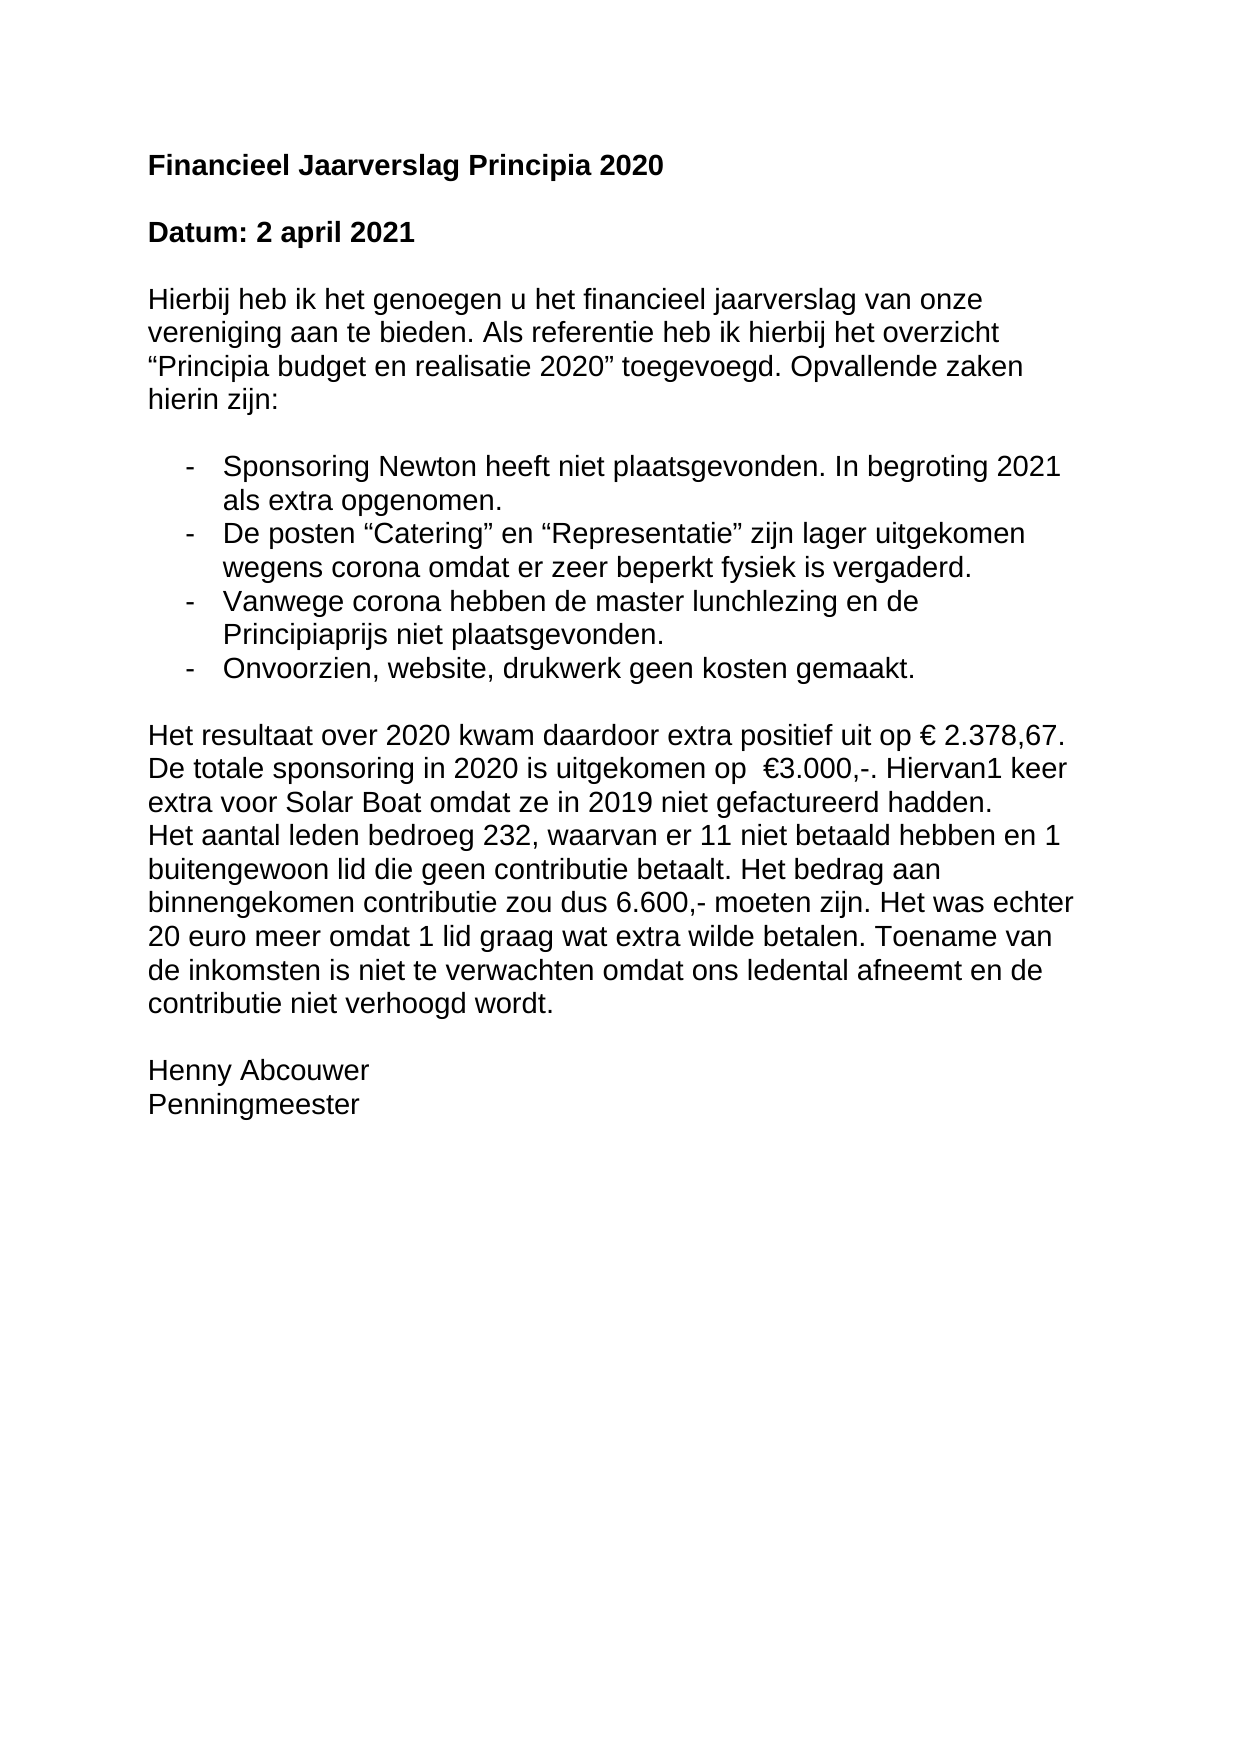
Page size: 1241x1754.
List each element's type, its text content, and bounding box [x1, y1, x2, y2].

text Penningmeester [148, 1087, 1093, 1120]
text Het resultaat over 2020 kwam daardoor extra positief uit op € 2.378,67. De totale sponsoring in 2020 is uitgekomen op €3.000,-. Hiervan1 keer extra voor Solar Boat omdat ze in 2019 niet gefactureerd hadden. [148, 718, 1093, 818]
list Onvoorzien, website, drukwerk geen kosten gemaakt. [185, 651, 1093, 684]
text Datum: 2 april 2021 [148, 215, 1093, 248]
text Henny Abcouwer [148, 1053, 1093, 1087]
list De posten “Catering” en “Representatie” zijn lager uitgekomen wegens corona omdat er zeer beperkt fysiek is vergaderd. [185, 517, 1093, 584]
list Vanwege corona hebben de master lunchlezing en de Principiaprijs niet plaatsgevonden. [185, 584, 1093, 651]
list Sponsoring Newton heeft niet plaatsgevonden. In begroting 2021 als extra opgenomen. [185, 449, 1093, 517]
text Het aantal leden bedroeg 232, waarvan er 11 niet betaald hebben en 1 buitengewoon lid die geen contributie betaalt. Het bedrag aan binnengekomen contributie zou dus 6.600,- moeten zijn. Het was echter 20 euro meer omdat 1 lid graag wat extra wilde betalen. Toename van de inkomsten is niet te verwachten omdat ons ledental afneemt en de contributie niet verhoogd wordt. [148, 818, 1093, 1020]
text Hierbij heb ik het genoegen u het financieel jaarverslag van onze vereniging aan te bieden. Als referentie heb ik hierbij het overzicht “Principia budget en realisatie 2020” toegevoegd. Opvallende zaken hierin zijn: [148, 282, 1093, 416]
text Financieel Jaarverslag Principia 2020 [148, 148, 1093, 181]
